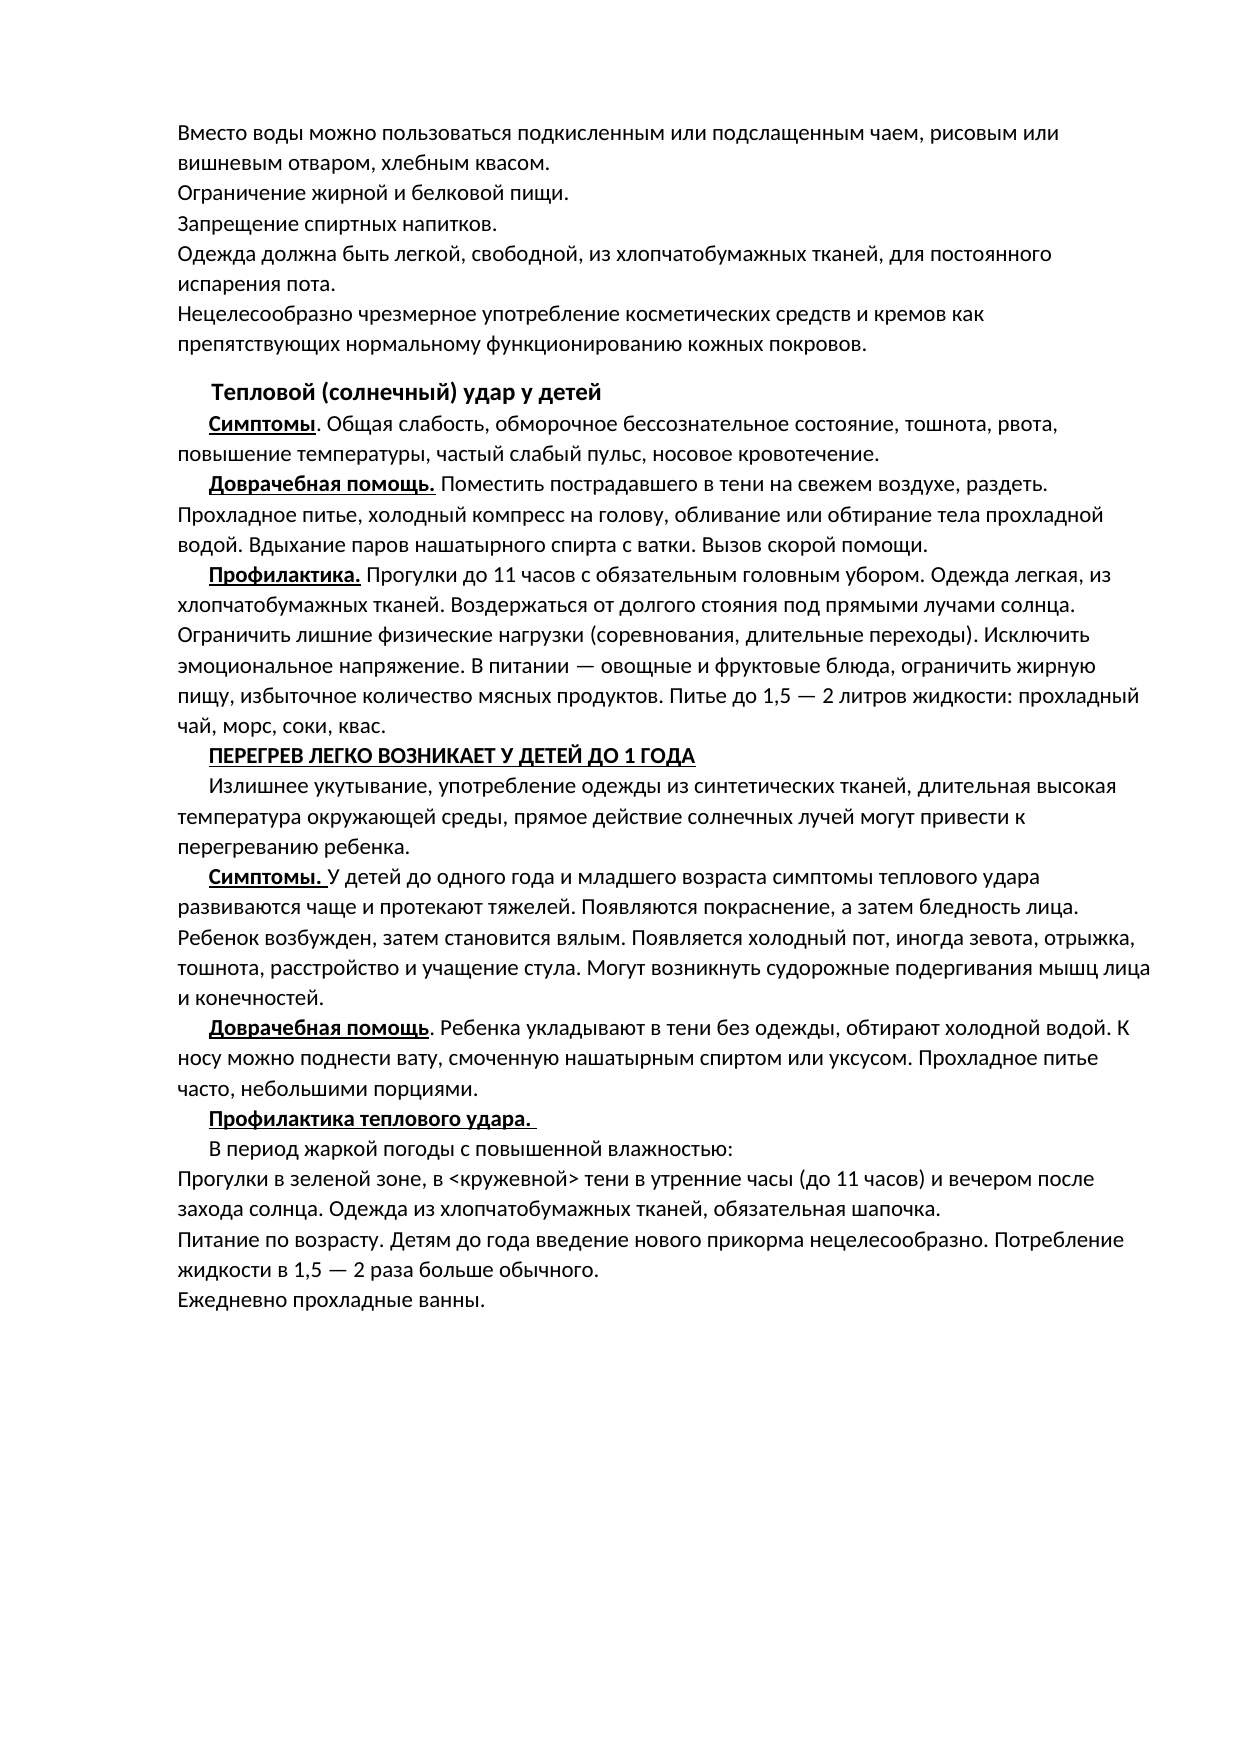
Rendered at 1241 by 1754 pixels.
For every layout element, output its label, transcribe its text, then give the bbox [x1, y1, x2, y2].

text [177, 118, 1152, 358]
text Тепловой (солнечный) удар у детей Симптомы. Общая слабость, обморочное бессознательное состояние, тошнота, рвота, повышение температуры, частый слабый пульс, носовое кровотечение. Доврачебная помощь. Поместить пострадавшего в тени на свежем воздухе, раздеть. Прохладное питье, холодный компресс на голову, обливание или обтирание тела прохладной водой. Вдыхание паров нашатырного спирта с ватки. Вызов скорой помощи. Профилактика. Прогулки до 11 часов с обязательным головным убором. Одежда легкая, из хлопчатобумажных тканей. Воздержаться от долгого стояния под прямыми лучами солнца. Ограничить лишние физические нагрузки (соревнования, длительные переходы). Исключить эмоциональное напряжение. В питании — овощные и фруктовые блюда, ограничить жирную пищу, избыточное количество мясных продуктов. Питье до 1,5 — 2 литров жидкости: прохладный чай, морс, соки, квас. ПЕРЕГРЕВ ЛЕГКО ВОЗНИКАЕТ У ДЕТЕЙ ДО 1 ГОДА Излишнее укутывание, употребление одежды из синтетических тканей, длительная высокая температура окружающей среды, прямое действие солнечных лучей могут привести к перегреванию ребенка. Симптомы. У детей до одного года и младшего возраста симптомы теплового удара развиваются чаще и протекают тяжелей. Появляются покраснение, а затем бледность лица. Ребенок возбужден, затем становится вялым. Появляется холодный пот, иногда зевота, отрыжка, тошнота, расстройство и учащение стула. Могут возникнуть судорожные подергивания мышц лица и конечностей. Доврачебная помощь. Ребенка укладывают в тени без одежды, обтирают холодной водой. К носу можно поднести вату, смоченную нашатырным спиртом или уксусом. Прохладное питье часто, небольшими порциями. Профилактика теплового удара. В период жаркой погоды с повышенной влажностью: Прогулки в зеленой зоне, в <кружевной> тени в утренние часы (до 11 часов) и вечером после захода солнца. Одежда из хлопчатобумажных тканей, обязательная шапочка. Питание по возрасту. Детям до года введение нового прикорма нецелесообразно. Потребление жидкости в 1,5 — 2 раза больше обычного. Ежедневно прохладные ванны. [177, 376, 1152, 1313]
